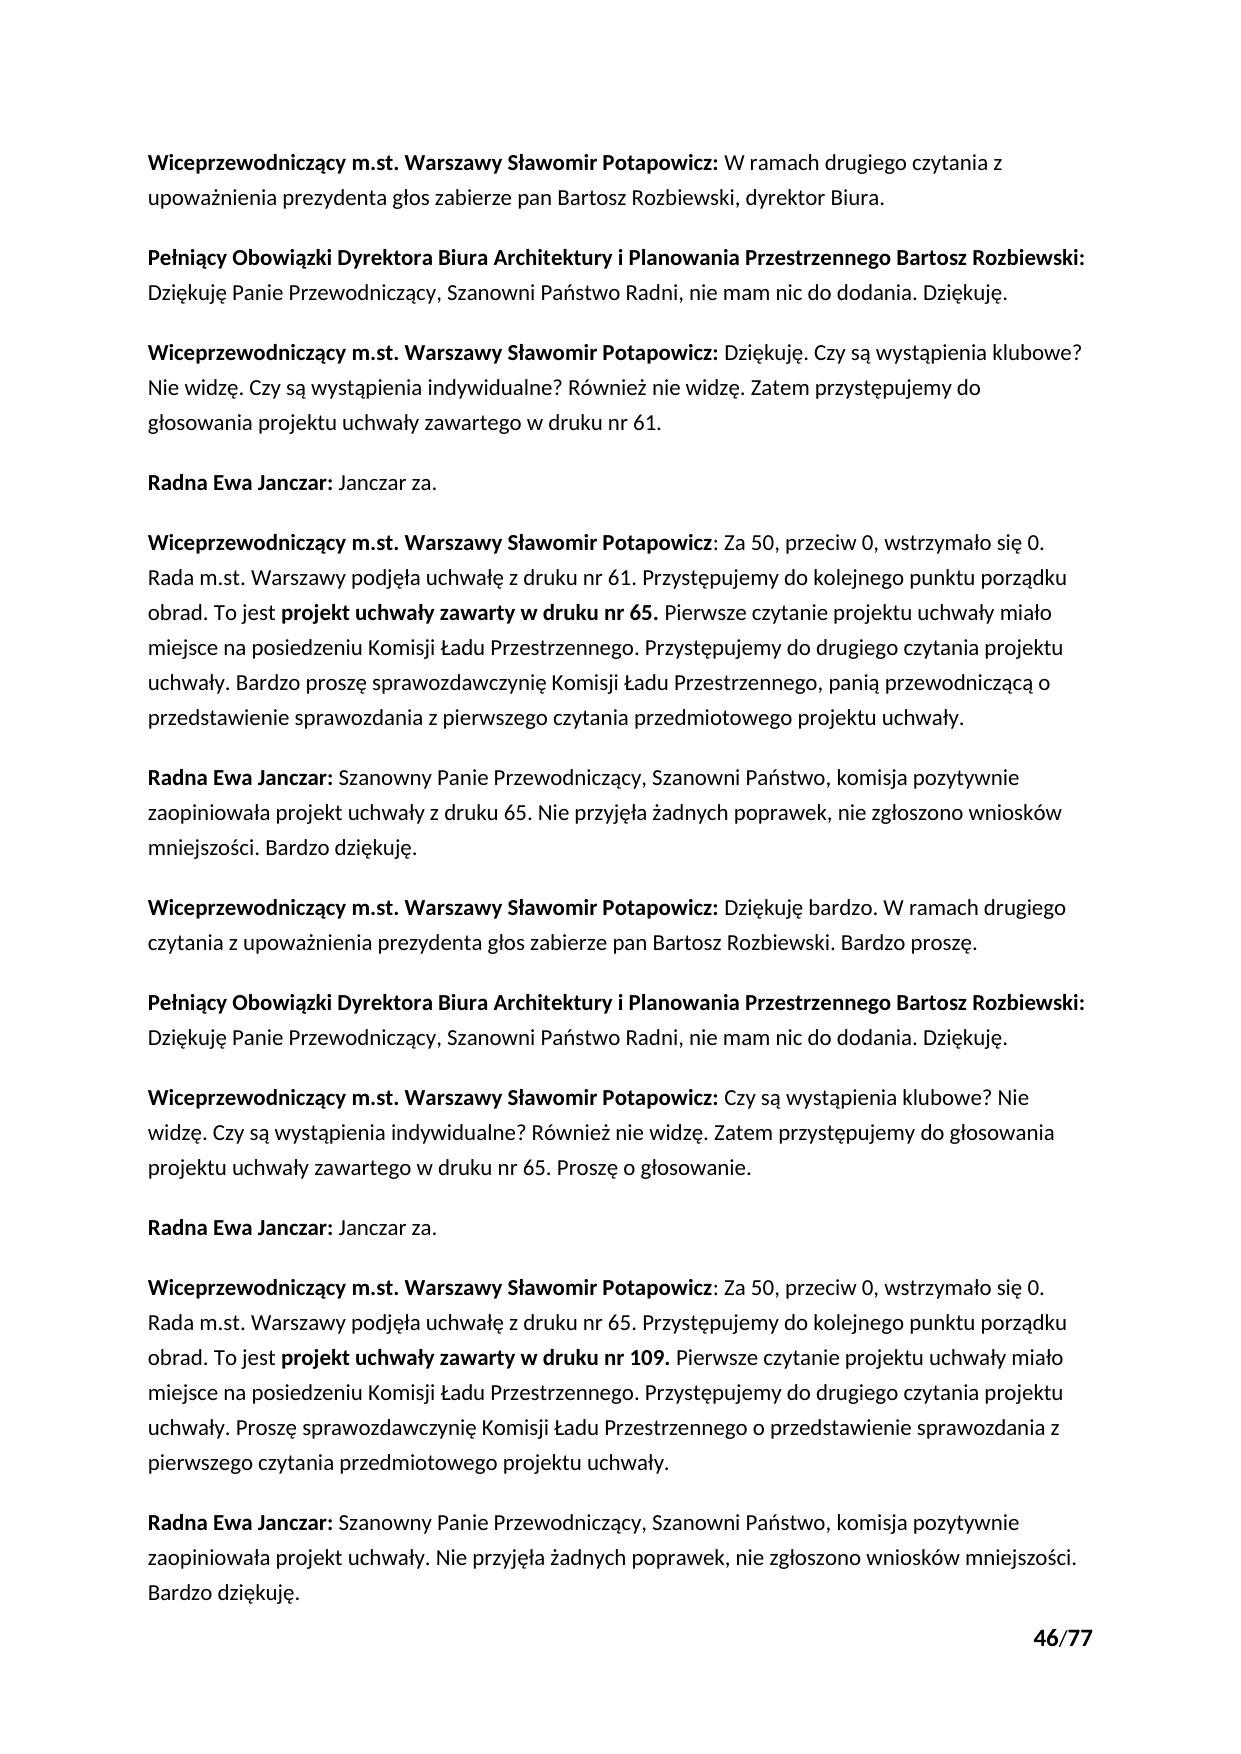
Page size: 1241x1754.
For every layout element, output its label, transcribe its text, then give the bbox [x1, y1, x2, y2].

text Wiceprzewodniczący m.st. Warszawy Sławomir Potapowicz: Dziękuję bardzo. W ramach drugiego czytania z upoważnienia prezydenta głos zabierze pan Bartosz Rozbiewski. Bardzo proszę. [148, 893, 1093, 956]
text Radna Ewa Janczar: Janczar za. [148, 1213, 1093, 1241]
text Radna Ewa Janczar: Janczar za. [148, 468, 1093, 496]
text Wiceprzewodniczący m.st. Warszawy Sławomir Potapowicz: Dziękuję. Czy są wystąpienia klubowe? Nie widzę. Czy są wystąpienia indywidualne? Również nie widzę. Zatem przystępujemy do głosowania projektu uchwały zawartego w druku nr 61. [148, 338, 1093, 436]
text Wiceprzewodniczący m.st. Warszawy Sławomir Potapowicz: W ramach drugiego czytania z upoważnienia prezydenta głos zabierze pan Bartosz Rozbiewski, dyrektor Biura. [148, 148, 1093, 211]
text Wiceprzewodniczący m.st. Warszawy Sławomir Potapowicz: Za 50, przeciw 0, wstrzymało się 0. Rada m.st. Warszawy podjęła uchwałę z druku nr 65. Przystępujemy do kolejnego punktu porządku obrad. To jest projekt uchwały zawarty w druku nr 109. Pierwsze czytanie projektu uchwały miało miejsce na posiedzeniu Komisji Ładu Przestrzennego. Przystępujemy do drugiego czytania projektu uchwały. Proszę sprawozdawczynię Komisji Ładu Przestrzennego o przedstawienie sprawozdania z pierwszego czytania przedmiotowego projektu uchwały. [148, 1273, 1093, 1476]
text Radna Ewa Janczar: Szanowny Panie Przewodniczący, Szanowni Państwo, komisja pozytywnie zaopiniowała projekt uchwały z druku 65. Nie przyjęła żadnych poprawek, nie zgłoszono wniosków mniejszości. Bardzo dziękuję. [148, 763, 1093, 861]
text Wiceprzewodniczący m.st. Warszawy Sławomir Potapowicz: Czy są wystąpienia klubowe? Nie widzę. Czy są wystąpienia indywidualne? Również nie widzę. Zatem przystępujemy do głosowania projektu uchwały zawartego w druku nr 65. Proszę o głosowanie. [148, 1083, 1093, 1181]
text Wiceprzewodniczący m.st. Warszawy Sławomir Potapowicz: Za 50, przeciw 0, wstrzymało się 0. Rada m.st. Warszawy podjęła uchwałę z druku nr 61. Przystępujemy do kolejnego punktu porządku obrad. To jest projekt uchwały zawarty w druku nr 65. Pierwsze czytanie projektu uchwały miało miejsce na posiedzeniu Komisji Ładu Przestrzennego. Przystępujemy do drugiego czytania projektu uchwały. Bardzo proszę sprawozdawczynię Komisji Ładu Przestrzennego, panią przewodniczącą o przedstawienie sprawozdania z pierwszego czytania przedmiotowego projektu uchwały. [148, 528, 1093, 731]
text Radna Ewa Janczar: Szanowny Panie Przewodniczący, Szanowni Państwo, komisja pozytywnie zaopiniowała projekt uchwały. Nie przyjęła żadnych poprawek, nie zgłoszono wniosków mniejszości. Bardzo dziękuję. [148, 1508, 1093, 1606]
text Pełniący Obowiązki Dyrektora Biura Architektury i Planowania Przestrzennego Bartosz Rozbiewski: Dziękuję Panie Przewodniczący, Szanowni Państwo Radni, nie mam nic do dodania. Dziękuję. [148, 988, 1093, 1051]
text Pełniący Obowiązki Dyrektora Biura Architektury i Planowania Przestrzennego Bartosz Rozbiewski: Dziękuję Panie Przewodniczący, Szanowni Państwo Radni, nie mam nic do dodania. Dziękuję. [148, 243, 1093, 306]
